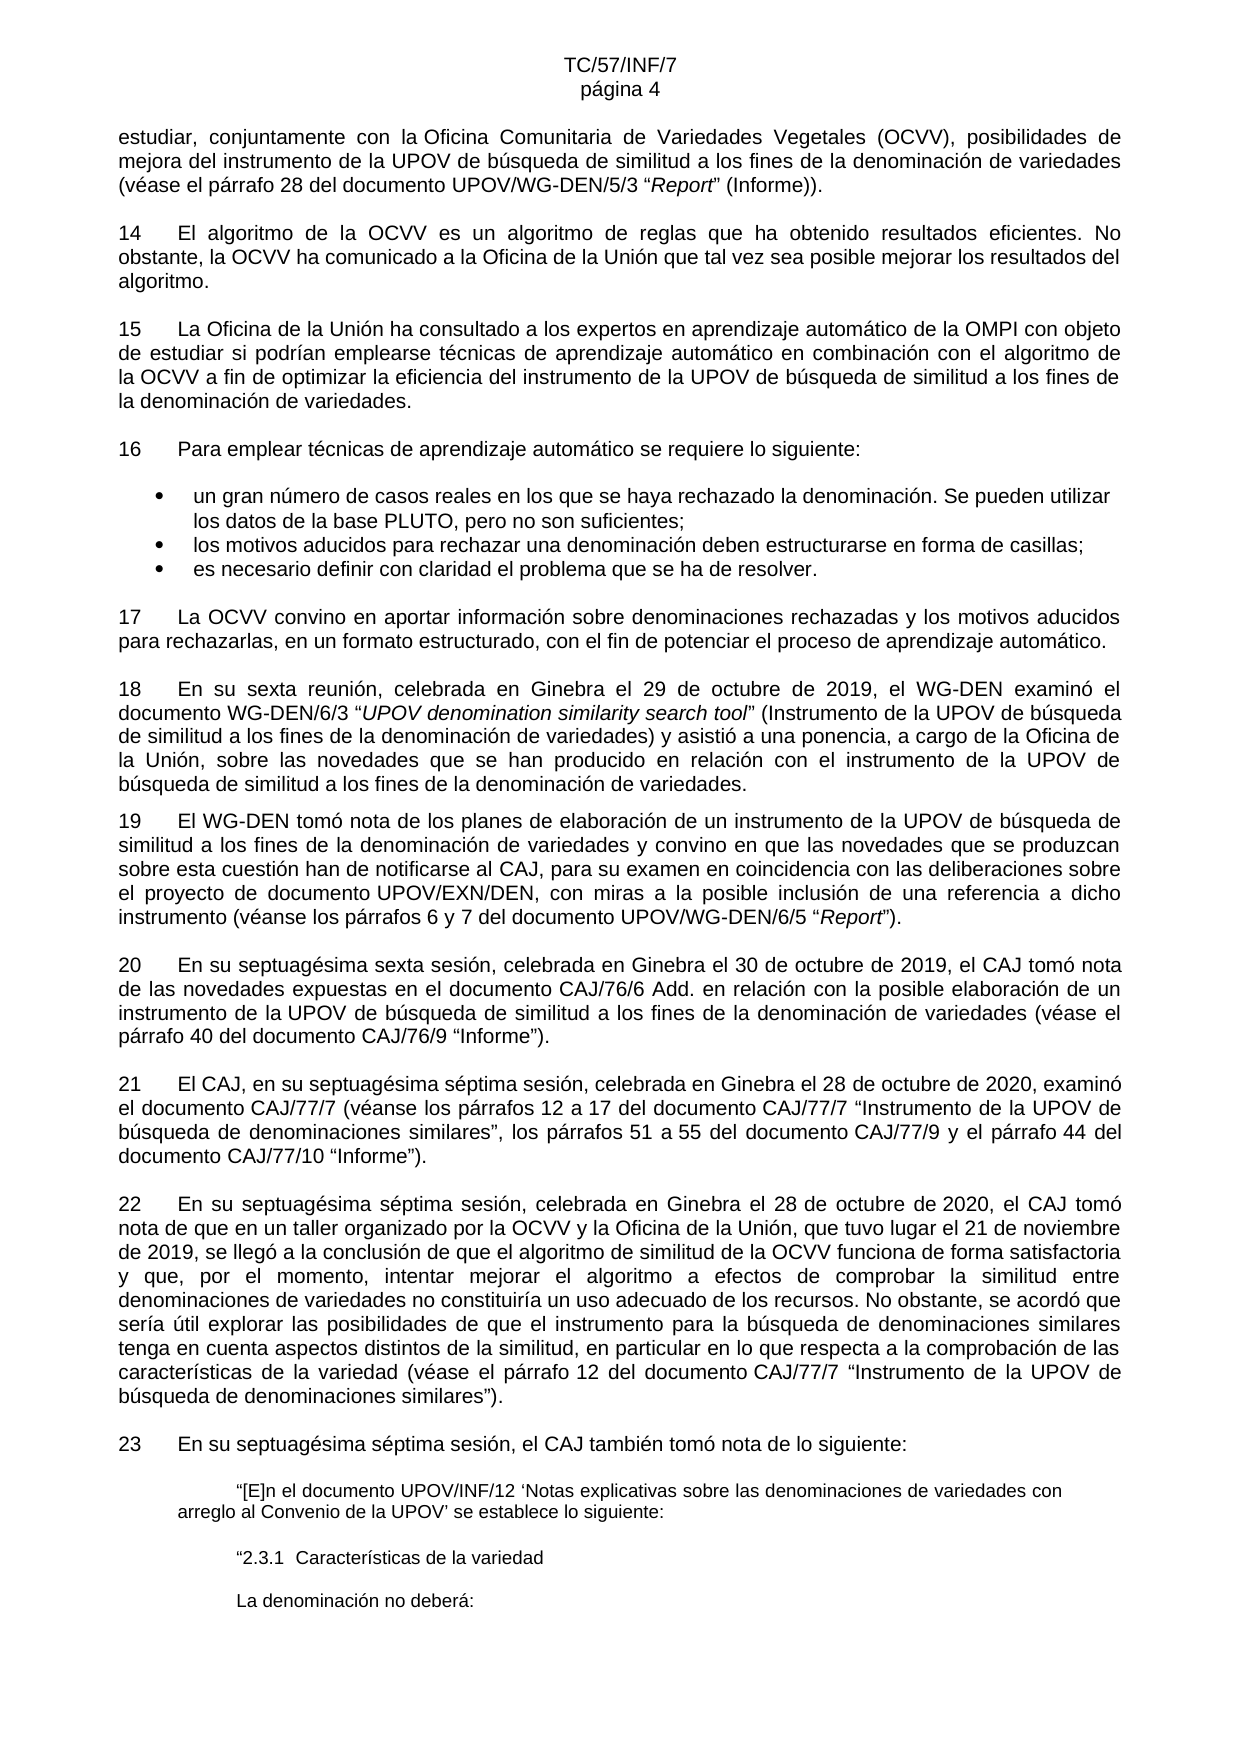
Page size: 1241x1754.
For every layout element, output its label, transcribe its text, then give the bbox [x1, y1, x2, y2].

list es necesario definir con claridad el problema que se ha de resolver. [156, 556, 1122, 581]
text El WG-DEN tomó nota de los planes de elaboración de un instrumento de la UPOV de búsqueda de similitud a los fines de la denominación de variedades y convino en que las novedades que se produzcan sobre esta cuestión han de notificarse al CAJ, para su examen en coincidencia con las deliberaciones sobre el proyecto de documento UPOV/EXN/DEN, con miras a la posible inclusión de una referencia a dicho instrumento (véanse los párrafos 6 y 7 del documento UPOV/WG-DEN/6/5 “Report”). [118, 809, 1122, 928]
text Para emplear técnicas de aprendizaje automático se requiere lo siguiente: [118, 436, 1122, 460]
text En su sexta reunión, celebrada en Ginebra el 29 de octubre de 2019, el WG-DEN examinó el documento WG-DEN/6/3 “UPOV denomination similarity search tool” (Instrumento de la UPOV de búsqueda de similitud a los fines de la denominación de variedades) y asistió a una ponencia, a cargo de la Oficina de la Unión, sobre las novedades que se han producido en relación con el instrumento de la UPOV de búsqueda de similitud a los fines de la denominación de variedades. [118, 676, 1122, 796]
text En su septuagésima sexta sesión, celebrada en Ginebra el 30 de octubre de 2019, el CAJ tomó nota de las novedades expuestas en el documento CAJ/76/6 Add. en relación con la posible elaboración de un instrumento de la UPOV de búsqueda de similitud a los fines de la denominación de variedades (véase el párrafo 40 del documento CAJ/76/9 “Informe”). [118, 952, 1122, 1048]
list los motivos aducidos para rechazar una denominación deben estructurarse en forma de casillas; [156, 532, 1122, 556]
text La OCVV convino en aportar información sobre denominaciones rechazadas y los motivos aducidos para rechazarlas, en un formato estructurado, con el fin de potenciar el proceso de aprendizaje automático. [118, 604, 1122, 652]
text En su septuagésima séptima sesión, el CAJ también tomó nota de lo siguiente: [118, 1432, 1122, 1456]
text El CAJ, en su septuagésima séptima sesión, celebrada en Ginebra el 28 de octubre de 2020, examinó el documento CAJ/77/7 (véanse los párrafos 12 a 17 del documento CAJ/77/7 “Instrumento de la UPOV de búsqueda de denominaciones similares”, los párrafos 51 a 55 del documento CAJ/77/9 y el párrafo 44 del documento CAJ/77/10 “Informe”). [118, 1072, 1122, 1168]
text El algoritmo de la OCVV es un algoritmo de reglas que ha obtenido resultados eficientes. No obstante, la OCVV ha comunicado a la Oficina de la Unión que tal vez sea posible mejorar los resultados del algoritmo. [118, 221, 1122, 293]
text En su septuagésima séptima sesión, celebrada en Ginebra el 28 de octubre de 2020, el CAJ tomó nota de que en un taller organizado por la OCVV y la Oficina de la Unión, que tuvo lugar el 21 de noviembre de 2019, se llegó a la conclusión de que el algoritmo de similitud de la OCVV funciona de forma satisfactoria y que, por el momento, intentar mejorar el algoritmo a efectos de comprobar la similitud entre denominaciones de variedades no constituiría un uso adecuado de los recursos. No obstante, se acordó que sería útil explorar las posibilidades de que el instrumento para la búsqueda de denominaciones similares tenga en cuenta aspectos distintos de la similitud, en particular en lo que respecta a la comprobación de las características de la variedad (véase el párrafo 12 del documento CAJ/77/7 “Instrumento de la UPOV de búsqueda de denominaciones similares”). [118, 1192, 1122, 1408]
text “[E]n el documento UPOV/INF/12 ‘Notas explicativas sobre las denominaciones de variedades con arreglo al Convenio de la UPOV’ se establece lo siguiente: [177, 1479, 1063, 1523]
list un gran número de casos reales en los que se haya rechazado la denominación. Se pueden utilizar los datos de la base PLUTO, pero no son suficientes; [156, 484, 1122, 532]
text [118, 125, 1122, 197]
text “2.3.1 Características de la variedad [236, 1547, 1063, 1568]
text La denominación no deberá: [236, 1590, 1063, 1611]
text La Oficina de la Unión ha consultado a los expertos en aprendizaje automático de la OMPI con objeto de estudiar si podrían emplearse técnicas de aprendizaje automático en combinación con el algoritmo de la OCVV a fin de optimizar la eficiencia del instrumento de la UPOV de búsqueda de similitud a los fines de la denominación de variedades. [118, 317, 1122, 412]
